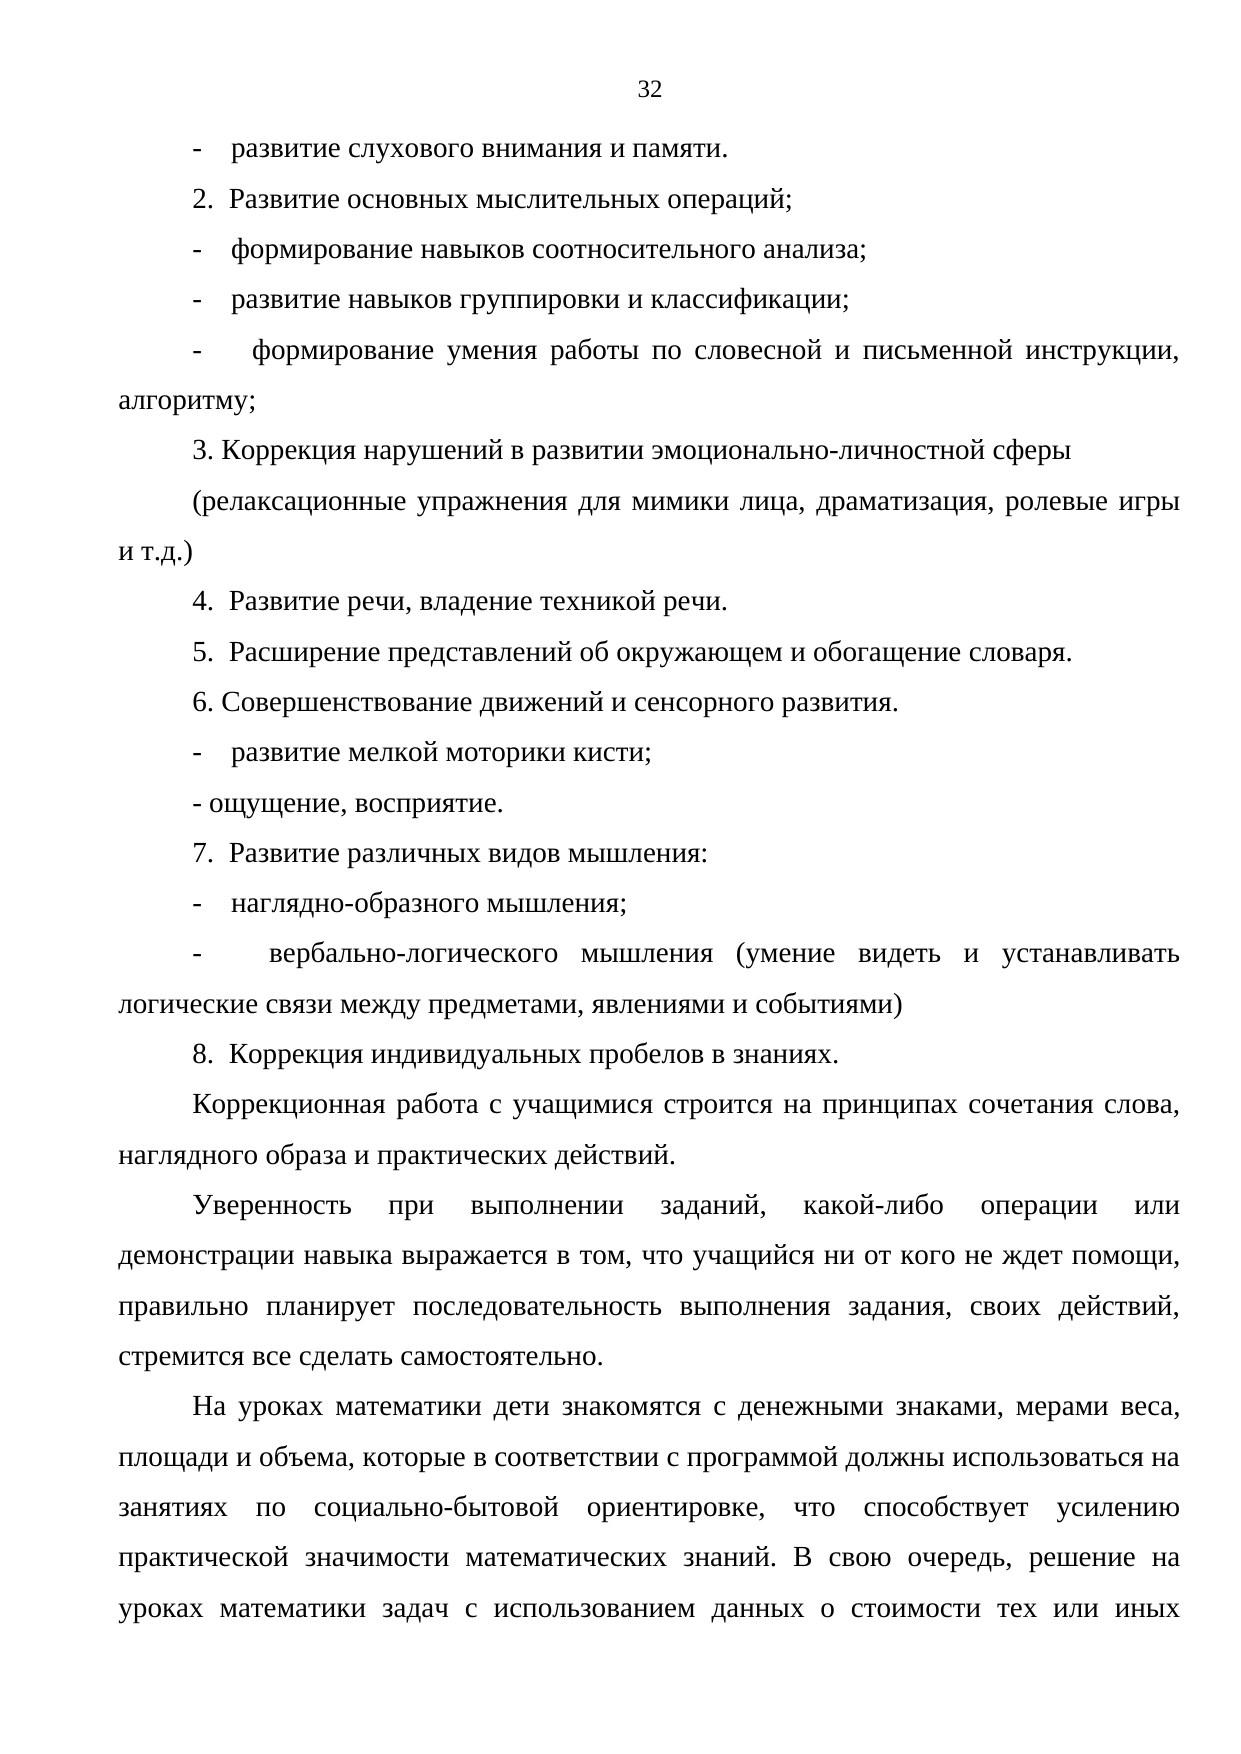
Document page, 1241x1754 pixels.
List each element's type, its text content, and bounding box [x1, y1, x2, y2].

text 5. Расширение представлений об окружающем и обогащение словаря. [118, 634, 1181, 667]
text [118, 1388, 1181, 1623]
text Коррекционная работа с учащимися строится на принципах сочетания слова, наглядного образа и практических действий. [118, 1087, 1181, 1170]
text - формирование навыков соотносительного анализа; [118, 231, 1181, 265]
text - развитие мелкой моторики кисти; [118, 734, 1181, 768]
text (релаксационные упражнения для мимики лица, драматизация, ролевые игры и т.д.) [118, 483, 1181, 567]
text Уверенность при выполнении заданий, какой-либо операции или демонстрации навыка выражается в том, что учащийся ни от кого не ждет помощи, правильно планирует последовательность выполнения задания, своих действий, стремится все сделать самостоятельно. [118, 1187, 1181, 1372]
text - вербально-логического мышления (умение видеть и устанавливать логические связи между предметами, явлениями и событиями) [118, 936, 1181, 1019]
text - ощущение, восприятие. [118, 785, 1181, 818]
text - наглядно-образного мышления; [118, 885, 1181, 919]
text - формирование умения работы по словесной и письменной инструкции, алгоритму; [118, 332, 1181, 416]
text 7. Развитие различных видов мышления: [118, 835, 1181, 868]
text 3. Коррекция нарушений в развитии эмоционально-личностной сферы [118, 432, 1181, 466]
text - развитие слухового внимания и памяти. [118, 131, 1181, 164]
text 6. Совершенствование движений и сенсорного развития. [118, 684, 1181, 718]
text 8. Коррекция индивидуальных пробелов в знаниях. [118, 1036, 1181, 1070]
text 2. Развитие основных мыслительных операций; [118, 181, 1181, 214]
text - развитие навыков группировки и классификации; [118, 282, 1181, 315]
text 4. Развитие речи, владение техникой речи. [118, 583, 1181, 617]
